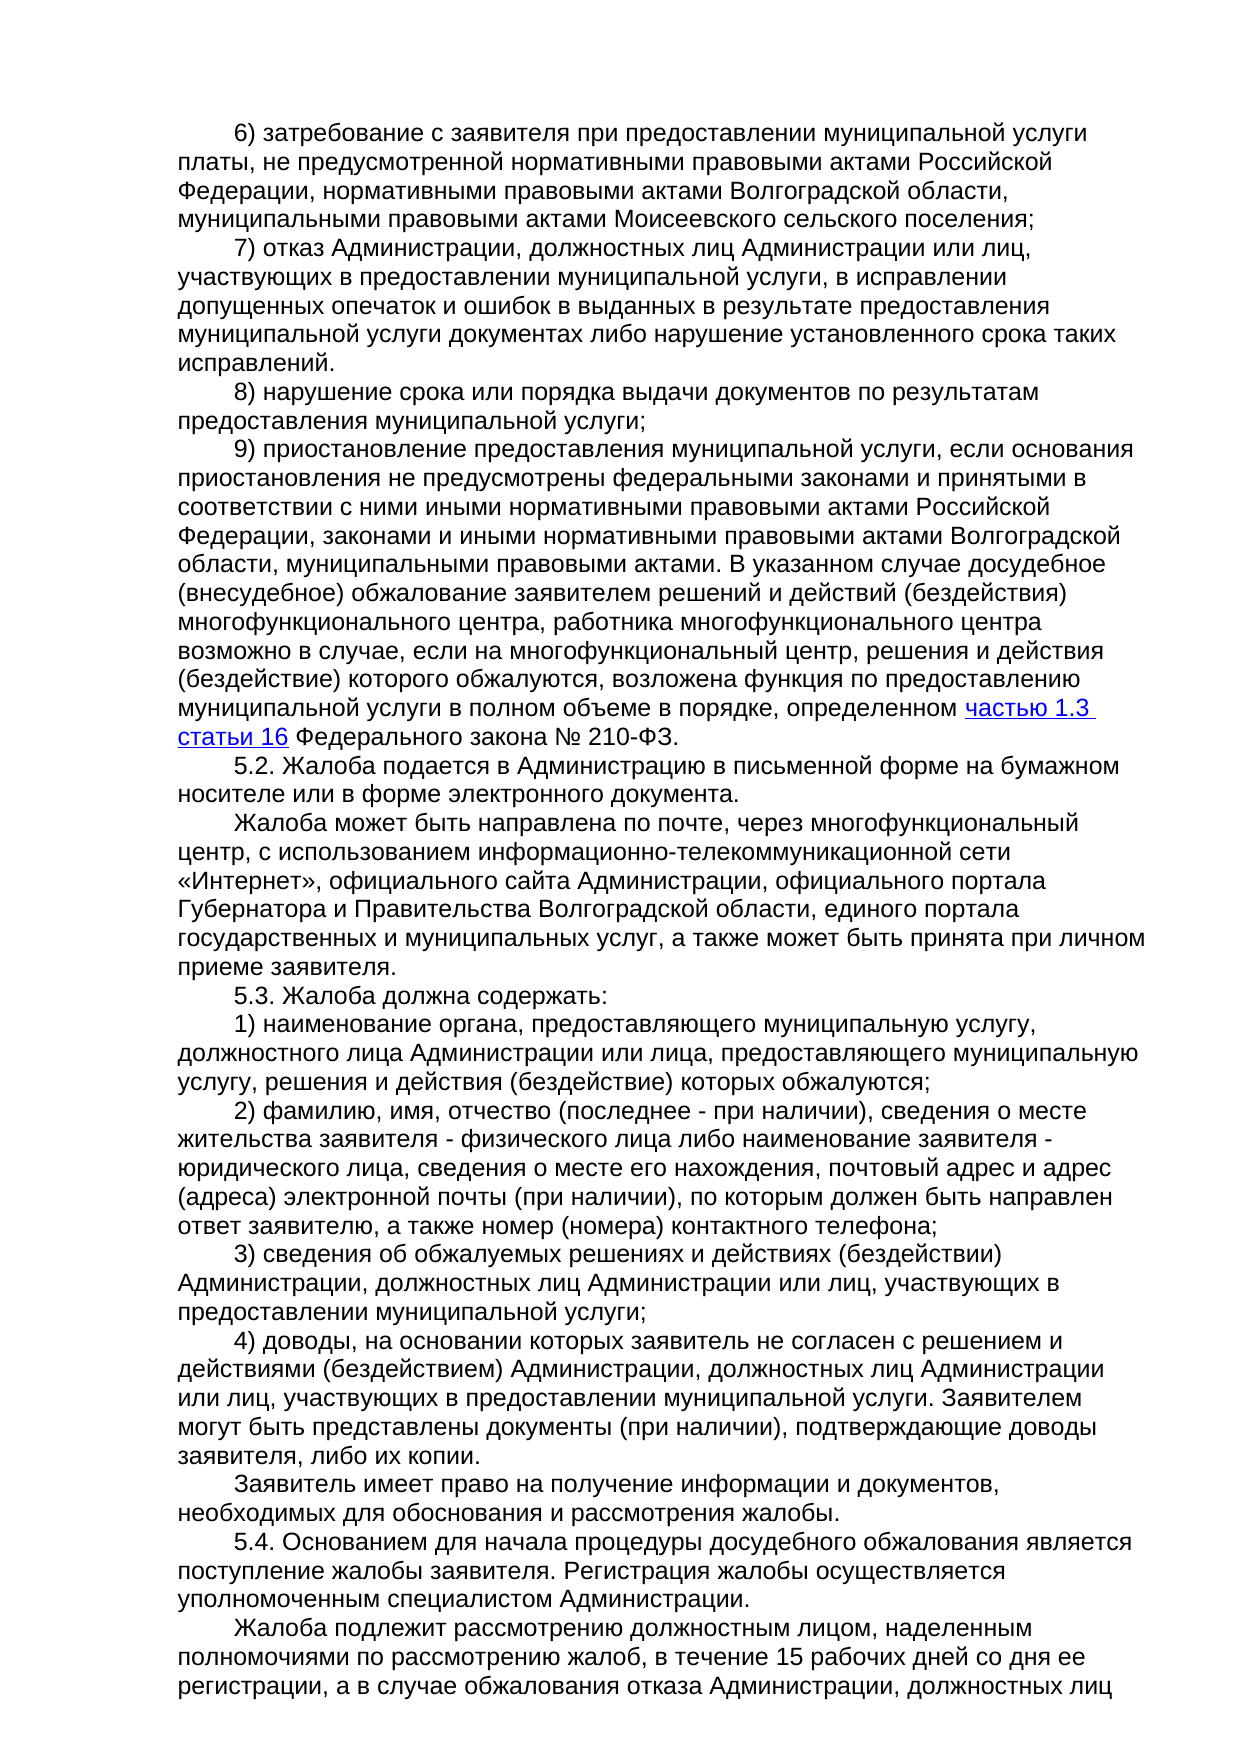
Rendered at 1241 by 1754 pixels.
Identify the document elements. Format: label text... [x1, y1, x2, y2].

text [177, 1613, 1152, 1699]
text 5.3. Жалоба должна содержать: [177, 981, 1152, 1009]
text 5.4. Основанием для начала процедуры досудебного обжалования является поступление жалобы заявителя. Регистрация жалобы осуществляется уполномоченным специалистом Администрации. [177, 1527, 1152, 1613]
text 3) сведения об обжалуемых решениях и действиях (бездействии) Администрации, должностных лиц Администрации или лиц, участвующих в предоставлении муниципальной услуги; [177, 1239, 1152, 1326]
text 6) затребование с заявителя при предоставлении муниципальной услуги платы, не предусмотренной нормативными правовыми актами Российской Федерации, нормативными правовыми актами Волгоградской области, муниципальными правовыми актами Моисеевского сельского поселения; [177, 118, 1152, 233]
text Жалоба может быть направлена по почте, через многофункциональный центр, с использованием информационно-телекоммуникационной сети «Интернет», официального сайта Администрации, официального портала Губернатора и Правительства Волгоградской области, единого портала государственных и муниципальных услуг, а также может быть принята при личном приеме заявителя. [177, 808, 1152, 981]
text 7) отказ Администрации, должностных лиц Администрации или лиц, участвующих в предоставлении муниципальной услуги, в исправлении допущенных опечаток и ошибок в выданных в результате предоставления муниципальной услуги документах либо нарушение установленного срока таких исправлений. [177, 233, 1152, 377]
text 1) наименование органа, предоставляющего муниципальную услугу, должностного лица Администрации или лица, предоставляющего муниципальную услугу, решения и действия (бездействие) которых обжалуются; [177, 1009, 1152, 1096]
text 8) нарушение срока или порядка выдачи документов по результатам предоставления муниципальной услуги; [177, 377, 1152, 434]
text Заявитель имеет право на получение информации и документов, необходимых для обоснования и рассмотрения жалобы. [177, 1469, 1152, 1527]
text 4) доводы, на основании которых заявитель не согласен с решением и действиями (бездействием) Администрации, должностных лиц Администрации или лиц, участвующих в предоставлении муниципальной услуги. Заявителем могут быть представлены документы (при наличии), подтверждающие доводы заявителя, либо их копии. [177, 1326, 1152, 1469]
text 5.2. Жалоба подается в Администрацию в письменной форме на бумажном носителе или в форме электронного документа. [177, 751, 1152, 808]
text 2) фамилию, имя, отчество (последнее - при наличии), сведения о месте жительства заявителя - физического лица либо наименование заявителя - юридического лица, сведения о месте его нахождения, почтовый адрес и адрес (адреса) электронной почты (при наличии), по которым должен быть направлен ответ заявителю, а также номер (номера) контактного телефона; [177, 1096, 1152, 1239]
text 9) приостановление предоставления муниципальной услуги, если основания приостановления не предусмотрены федеральными законами и принятыми в соответствии с ними иными нормативными правовыми актами Российской Федерации, законами и иными нормативными правовыми актами Волгоградской области, муниципальными правовыми актами. В указанном случае досудебное (внесудебное) обжалование заявителем решений и действий (бездействия) многофункционального центра, работника многофункционального центра возможно в случае, если на многофункциональный центр, решения и действия (бездействие) которого обжалуются, возложена функция по предоставлению муниципальной услуги в полном объеме в порядке, определенном частью 1.3 статьи 16 Федерального закона № 210-ФЗ. [177, 434, 1152, 751]
